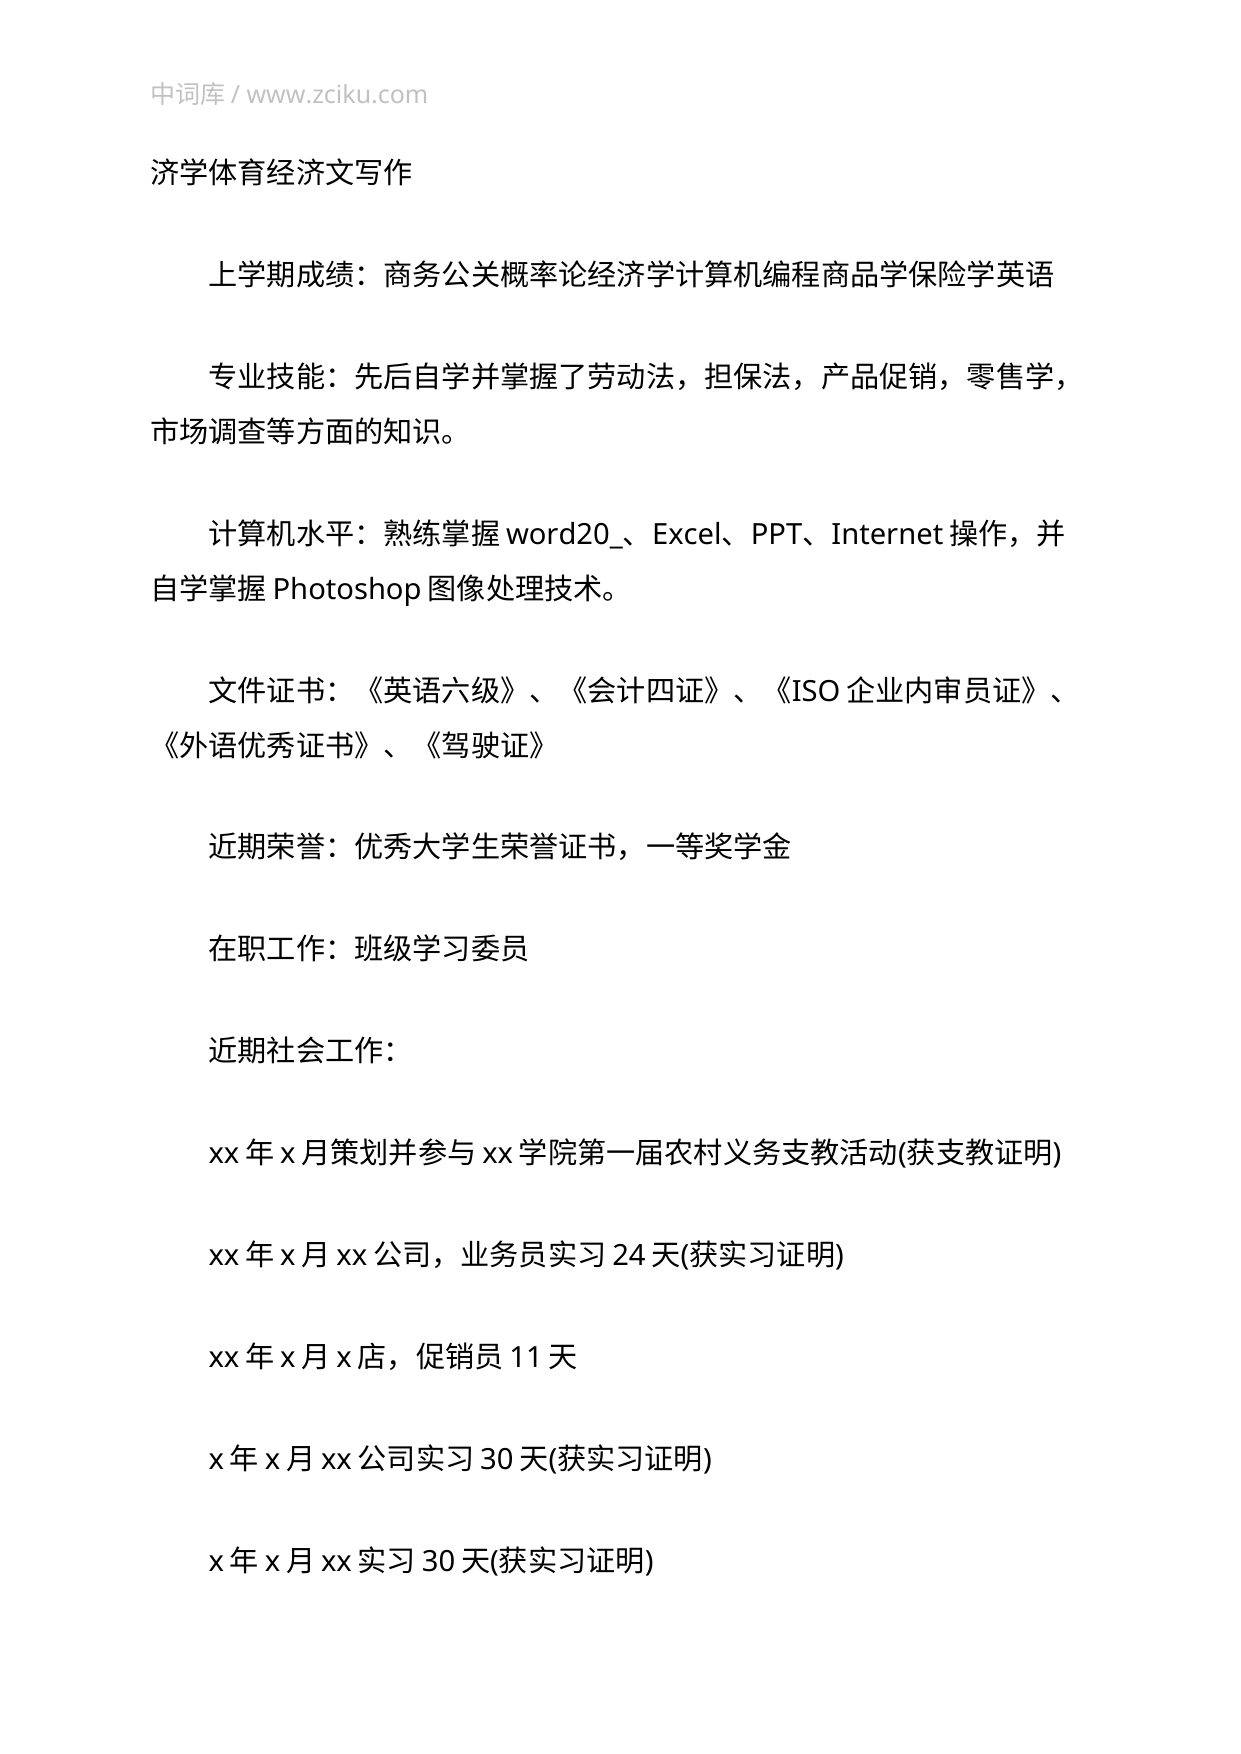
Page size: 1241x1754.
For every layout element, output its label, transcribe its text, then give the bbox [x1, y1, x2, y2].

text 在职工作：班级学习委员 [150, 926, 1090, 968]
text xx年x月xx公司，业务员实习24天(获实习证明) [150, 1231, 1090, 1274]
text x年x月xx实习30天(获实习证明) [150, 1537, 1090, 1579]
text 计算机水平：熟练掌握word20_、Excel、PPT、Internet操作，并自学掌握Photoshop图像处理技术。 [150, 510, 1090, 608]
text xx年x月x店，促销员11天 [150, 1333, 1090, 1376]
text xx年x月策划并参与xx学院第一届农村义务支教活动(获支教证明) [150, 1129, 1090, 1172]
text x年x月xx公司实习30天(获实习证明) [150, 1435, 1090, 1478]
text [150, 150, 1090, 192]
text 文件证书：《英语六级》、《会计四证》、《ISO企业内审员证》、《外语优秀证书》、《驾驶证》 [150, 667, 1090, 764]
text 专业技能：先后自学并掌握了劳动法，担保法，产品促销，零售学，市场调查等方面的知识。 [150, 353, 1090, 451]
text 上学期成绩：商务公关概率论经济学计算机编程商品学保险学英语 [150, 252, 1090, 294]
text 近期荣誉：优秀大学生荣誉证书，一等奖学金 [150, 824, 1090, 866]
text 近期社会工作： [150, 1027, 1090, 1070]
